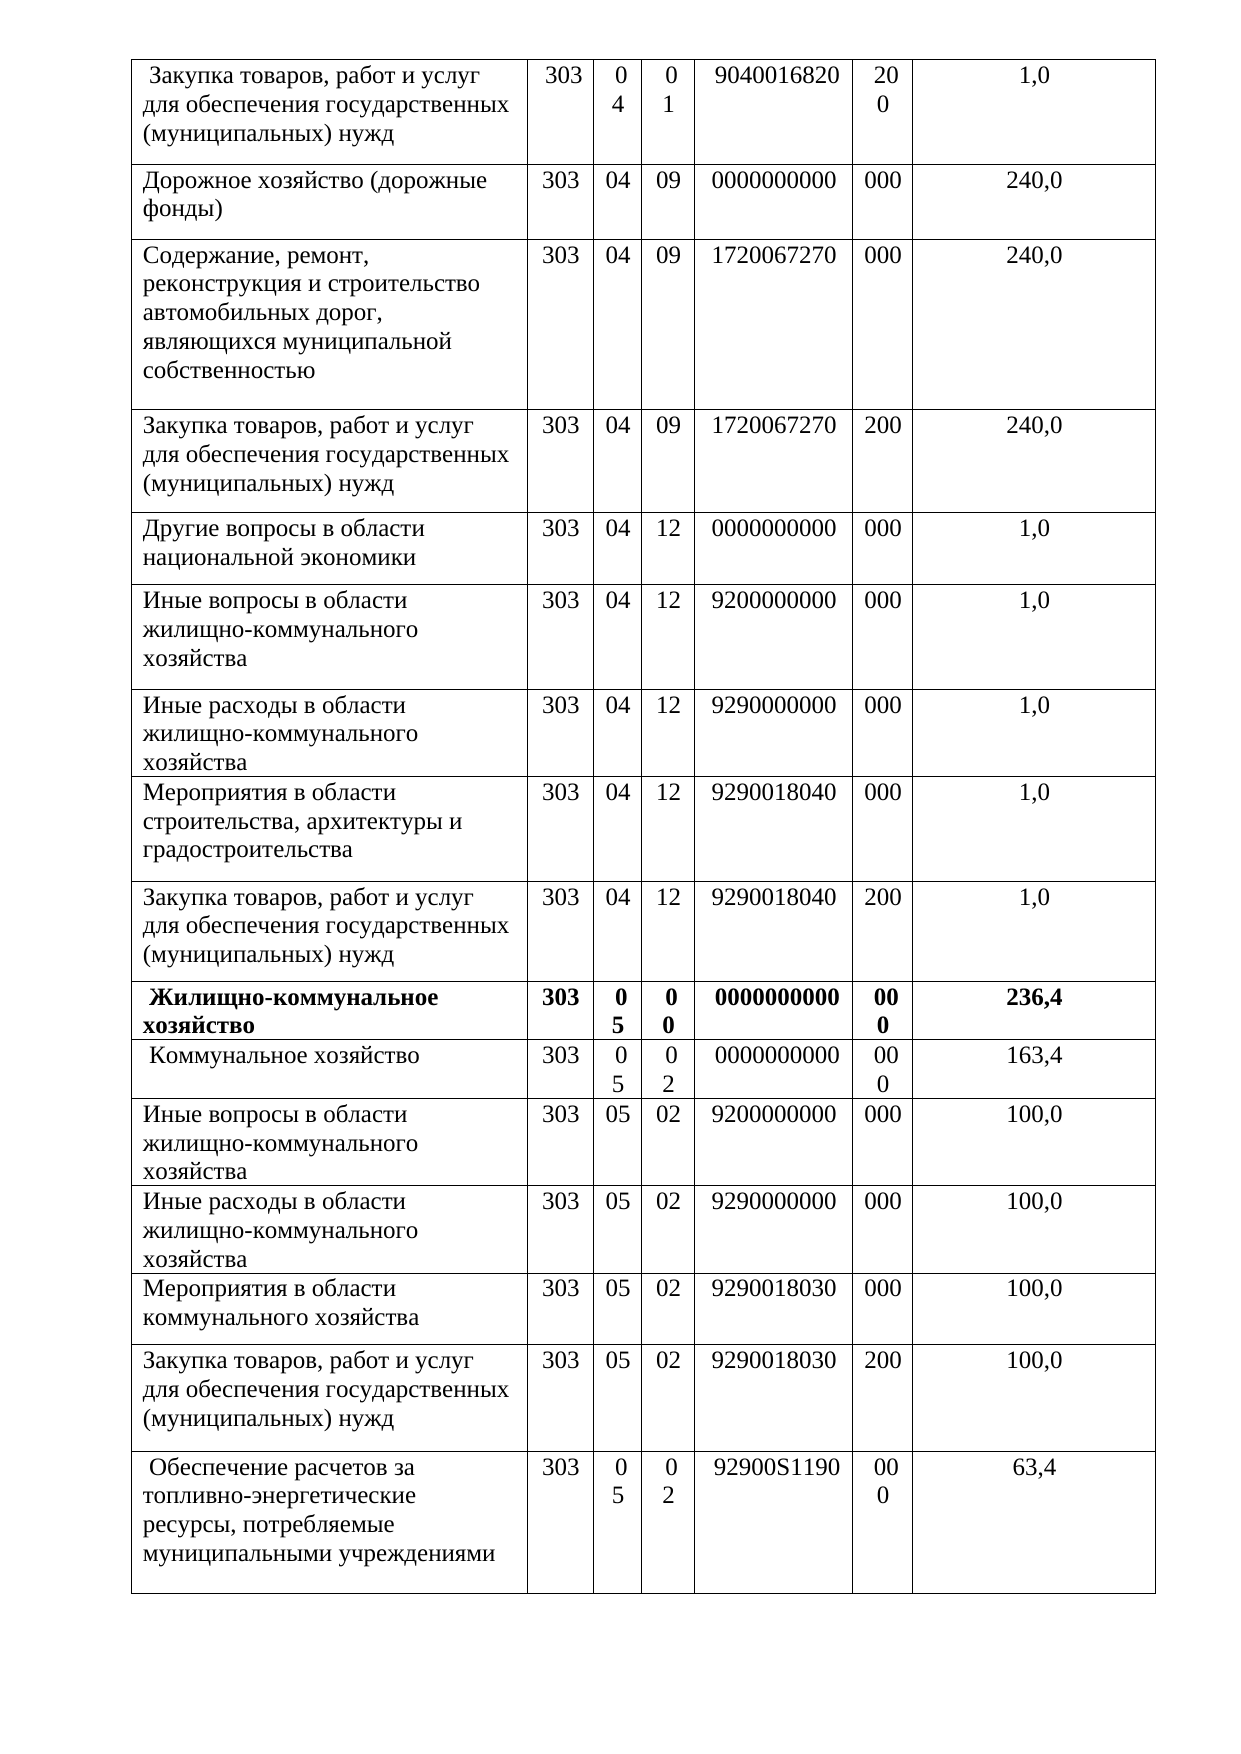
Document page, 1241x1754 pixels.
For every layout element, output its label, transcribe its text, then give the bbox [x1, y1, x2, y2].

table_cell Закупка товаров, работ и услуг для обеспечения государственных (муниципальных) нужд [132, 882, 527, 981]
table_cell 12 [642, 690, 694, 776]
table_cell 9290018030 [695, 1345, 852, 1451]
table_cell 000 [853, 1186, 912, 1272]
table_cell 02 [642, 1040, 694, 1098]
table_cell 05 [594, 1274, 641, 1344]
table_cell 04 [594, 240, 641, 409]
table_cell 240,0 [913, 165, 1155, 239]
table_cell 0000000000 [695, 982, 852, 1039]
table_cell Мероприятия в области строительства, архитектуры и градостроительства [132, 777, 527, 881]
table_cell 240,0 [913, 240, 1155, 409]
table_cell 00 [642, 982, 694, 1039]
table_cell 02 [642, 1452, 694, 1593]
table_cell Дорожное хозяйство (дорожные фонды) [132, 165, 527, 239]
table_cell 12 [642, 777, 694, 881]
table_cell 200 [853, 882, 912, 981]
table_cell 9290018040 [695, 777, 852, 881]
table_cell 04 [594, 410, 641, 512]
table_cell 303 [528, 240, 593, 409]
table_cell 09 [642, 410, 694, 512]
table_cell 9200000000 [695, 585, 852, 689]
table_cell 303 [528, 165, 593, 239]
table_cell 000 [853, 1274, 912, 1344]
table_cell 000 [853, 585, 912, 689]
table_cell Другие вопросы в области национальной экономики [132, 513, 527, 584]
table_cell 303 [528, 410, 593, 512]
table_cell 05 [594, 1345, 641, 1451]
table_cell 303 [528, 1040, 593, 1098]
table_cell 303 [528, 982, 593, 1039]
table_cell 9290000000 [695, 690, 852, 776]
table_cell Закупка товаров, работ и услуг для обеспечения государственных (муниципальных) нужд [132, 60, 527, 164]
table_cell Закупка товаров, работ и услуг для обеспечения государственных (муниципальных) нужд [132, 410, 527, 512]
table_cell 303 [528, 777, 593, 881]
table_cell 236,4 [913, 982, 1155, 1039]
table_cell 1720067270 [695, 240, 852, 409]
table_cell 0000000000 [695, 1040, 852, 1098]
table_cell 92900S1190 [695, 1452, 852, 1593]
table_cell 303 [528, 513, 593, 584]
table_cell Обеспечение расчетов за топливно-энергетические ресурсы, потребляемые муниципальными учреждениями [132, 1452, 527, 1593]
table_cell Иные вопросы в области жилищно-коммунального хозяйства [132, 1099, 527, 1185]
table_cell 12 [642, 513, 694, 584]
table_cell Иные расходы в области жилищно-коммунального хозяйства [132, 1186, 527, 1272]
table_cell 303 [528, 1186, 593, 1272]
table_cell 100,0 [913, 1099, 1155, 1185]
table_cell 63,4 [913, 1452, 1155, 1593]
table_cell 0000000000 [695, 165, 852, 239]
table_cell 05 [594, 1452, 641, 1593]
table_cell 000 [853, 690, 912, 776]
table_cell 09 [642, 165, 694, 239]
table_cell 01 [642, 60, 694, 164]
table_cell 09 [642, 240, 694, 409]
table_cell 303 [528, 882, 593, 981]
table_cell 000 [853, 982, 912, 1039]
table_cell 1,0 [913, 513, 1155, 584]
table_cell 303 [528, 1345, 593, 1451]
table_cell 000 [853, 1040, 912, 1098]
table_cell 000 [853, 240, 912, 409]
table_cell 100,0 [913, 1274, 1155, 1344]
table_cell 000 [853, 1099, 912, 1185]
table_cell 12 [642, 882, 694, 981]
table_cell 000 [853, 165, 912, 239]
table_cell 12 [642, 585, 694, 689]
table_cell 04 [594, 60, 641, 164]
table_cell 200 [853, 1345, 912, 1451]
table_cell 02 [642, 1274, 694, 1344]
table_cell 200 [853, 60, 912, 164]
table_cell 1,0 [913, 777, 1155, 881]
table_cell Содержание, ремонт, реконструкция и строительство автомобильных дорог, являющихся муниципальной собственностью [132, 240, 527, 409]
table_cell Жилищно-коммунальное хозяйство [132, 982, 527, 1039]
table_cell 05 [594, 1186, 641, 1272]
table_cell 9200000000 [695, 1099, 852, 1185]
table_cell 200 [853, 410, 912, 512]
table_cell 04 [594, 585, 641, 689]
table_cell 303 [528, 60, 593, 164]
table_cell 163,4 [913, 1040, 1155, 1098]
table_cell 000 [853, 513, 912, 584]
table_cell 9040016820 [695, 60, 852, 164]
table_cell 04 [594, 777, 641, 881]
table_cell 240,0 [913, 410, 1155, 512]
table_cell Иные расходы в области жилищно-коммунального хозяйства [132, 690, 527, 776]
table_cell 000 [853, 777, 912, 881]
table_cell 303 [528, 585, 593, 689]
table_cell 9290000000 [695, 1186, 852, 1272]
table_cell 303 [528, 1274, 593, 1344]
table_cell 303 [528, 690, 593, 776]
table_cell 04 [594, 882, 641, 981]
table_cell 1,0 [913, 882, 1155, 981]
table_cell 1720067270 [695, 410, 852, 512]
table_cell 04 [594, 165, 641, 239]
table_cell 05 [594, 1099, 641, 1185]
table_cell 02 [642, 1345, 694, 1451]
table_cell 05 [594, 982, 641, 1039]
table_cell 100,0 [913, 1186, 1155, 1272]
table_cell 04 [594, 690, 641, 776]
table_cell Мероприятия в области коммунального хозяйства [132, 1274, 527, 1344]
table_cell 9290018040 [695, 882, 852, 981]
table_cell 02 [642, 1099, 694, 1185]
table_cell 303 [528, 1099, 593, 1185]
table_cell 000 [853, 1452, 912, 1593]
table_cell 303 [528, 1452, 593, 1593]
table_cell Коммунальное хозяйство [132, 1040, 527, 1098]
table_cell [132, 1345, 527, 1451]
table_cell 9290018030 [695, 1274, 852, 1344]
table_cell 02 [642, 1186, 694, 1272]
table_cell 100,0 [913, 1345, 1155, 1451]
table_cell Иные вопросы в области жилищно-коммунального хозяйства [132, 585, 527, 689]
table_cell 0000000000 [695, 513, 852, 584]
table_cell 05 [594, 1040, 641, 1098]
table_cell 1,0 [913, 585, 1155, 689]
table_cell 1,0 [913, 690, 1155, 776]
table_cell 04 [594, 513, 641, 584]
table_cell 1,0 [913, 60, 1155, 164]
